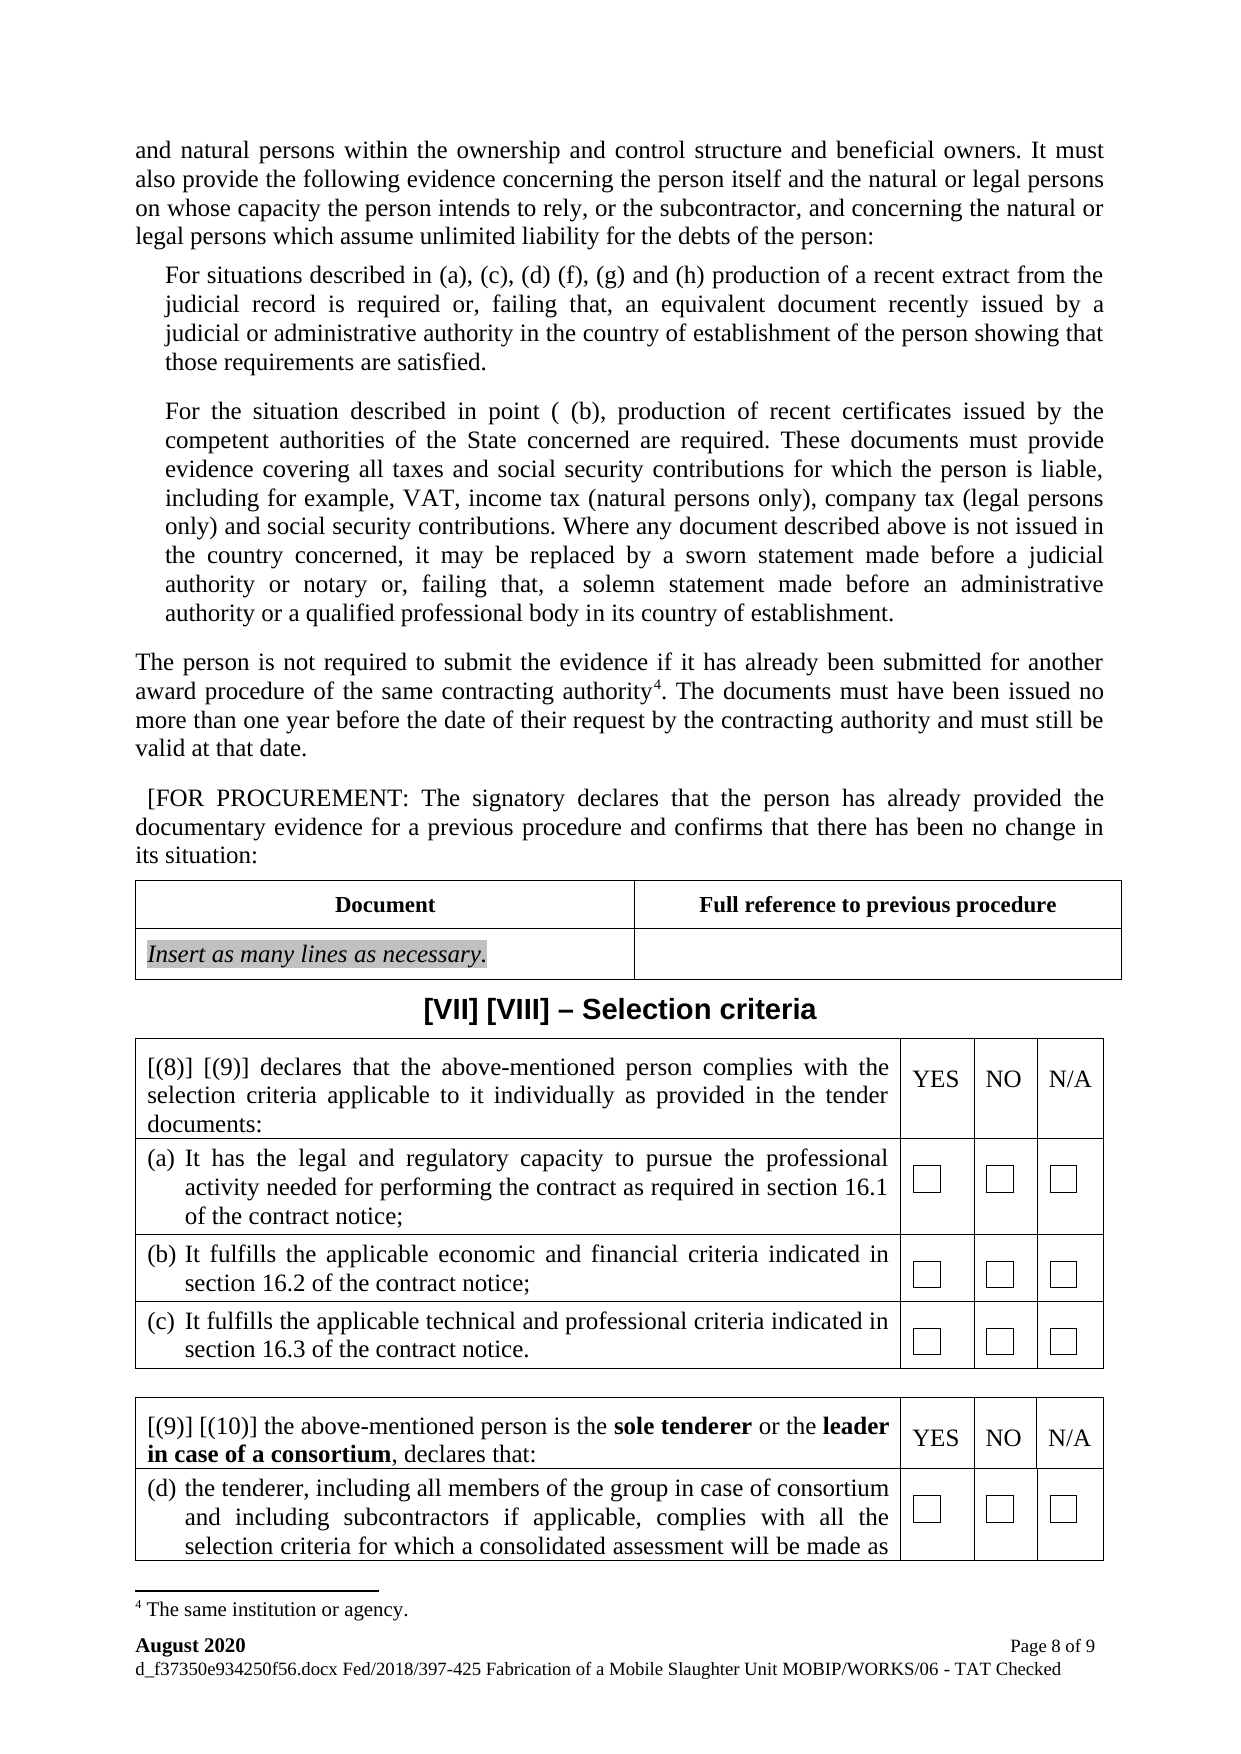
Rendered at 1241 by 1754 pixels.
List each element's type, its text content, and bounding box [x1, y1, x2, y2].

text For the situation described in point ( (b), production of recent certificates issued by the competent authorities of the State concerned are required. These documents must provide evidence covering all taxes and social security contributions for which the person is liable, including for example, VAT, income tax (natural persons only), company tax (legal persons only) and social security contributions. Where any document described above is not issued in the country concerned, it may be replaced by a sworn statement made before a judicial authority or notary or, failing that, a solemn statement made before an administrative authority or a qualified professional body in its country of establishment. [165, 396, 1105, 626]
table_cell It has the legal and regulatory capacity to pursue the professional activity needed for performing the contract as required in section 16.1 of the contract notice; [136, 1139, 900, 1234]
table_cell [1038, 1469, 1103, 1560]
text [135, 135, 1105, 250]
table_cell [975, 1302, 1037, 1367]
table_header Document [136, 881, 634, 928]
table_header YES [901, 1398, 974, 1468]
table_cell [901, 1302, 974, 1367]
table_cell It fulfills the applicable technical and professional criteria indicated in section 16.3 of the contract notice. [136, 1302, 900, 1367]
table_cell [1038, 1139, 1103, 1234]
table_cell [635, 929, 1121, 979]
text For situations described in (a), (c), (d) (f), (g) and (h) production of a recent extract from the judicial record is required or, failing that, an equivalent document recently issued by a judicial or administrative authority in the country of establishment of the person showing that those requirements are satisfied. [165, 261, 1105, 376]
table_cell [975, 1469, 1037, 1560]
table_cell [975, 1235, 1037, 1301]
table_cell It fulfills the applicable economic and financial criteria indicated in section 16.2 of the contract notice; [136, 1235, 900, 1301]
table_header N/A [1038, 1039, 1103, 1138]
text [FOR PROCUREMENT: The signatory declares that the person has already provided the documentary evidence for a previous procedure and confirms that there has been no change in its situation: [135, 783, 1105, 869]
title [VII] [VIII] – Selection criteria [135, 992, 1105, 1026]
table_cell [901, 1139, 974, 1234]
table_header NO [975, 1398, 1036, 1468]
table_cell Insert as many lines as necessary. [136, 929, 634, 979]
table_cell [136, 1469, 900, 1560]
table_cell [901, 1235, 974, 1301]
table_header [(8)] [(9)] declares that the above-mentioned person complies with the selection criteria applicable to it individually as provided in the tender documents: [136, 1039, 900, 1138]
text The person is not required to submit the evidence if it has already been submitted for another award procedure of the same contracting authority. The documents must have been issued no more than one year before the date of their request by the contracting authority and must still be valid at that date. [135, 647, 1105, 762]
table_header N/A [1037, 1398, 1103, 1468]
table_header NO [975, 1039, 1037, 1138]
table_cell [975, 1139, 1037, 1234]
table_cell [1038, 1302, 1103, 1367]
table_header Full reference to previous procedure [635, 881, 1121, 928]
table_header [(9)] [(10)] the above-mentioned person is the sole tenderer or the leader in case of a consortium, declares that: [136, 1398, 900, 1468]
table_cell [1038, 1235, 1103, 1301]
table_header YES [901, 1039, 974, 1138]
table_cell [901, 1469, 974, 1560]
